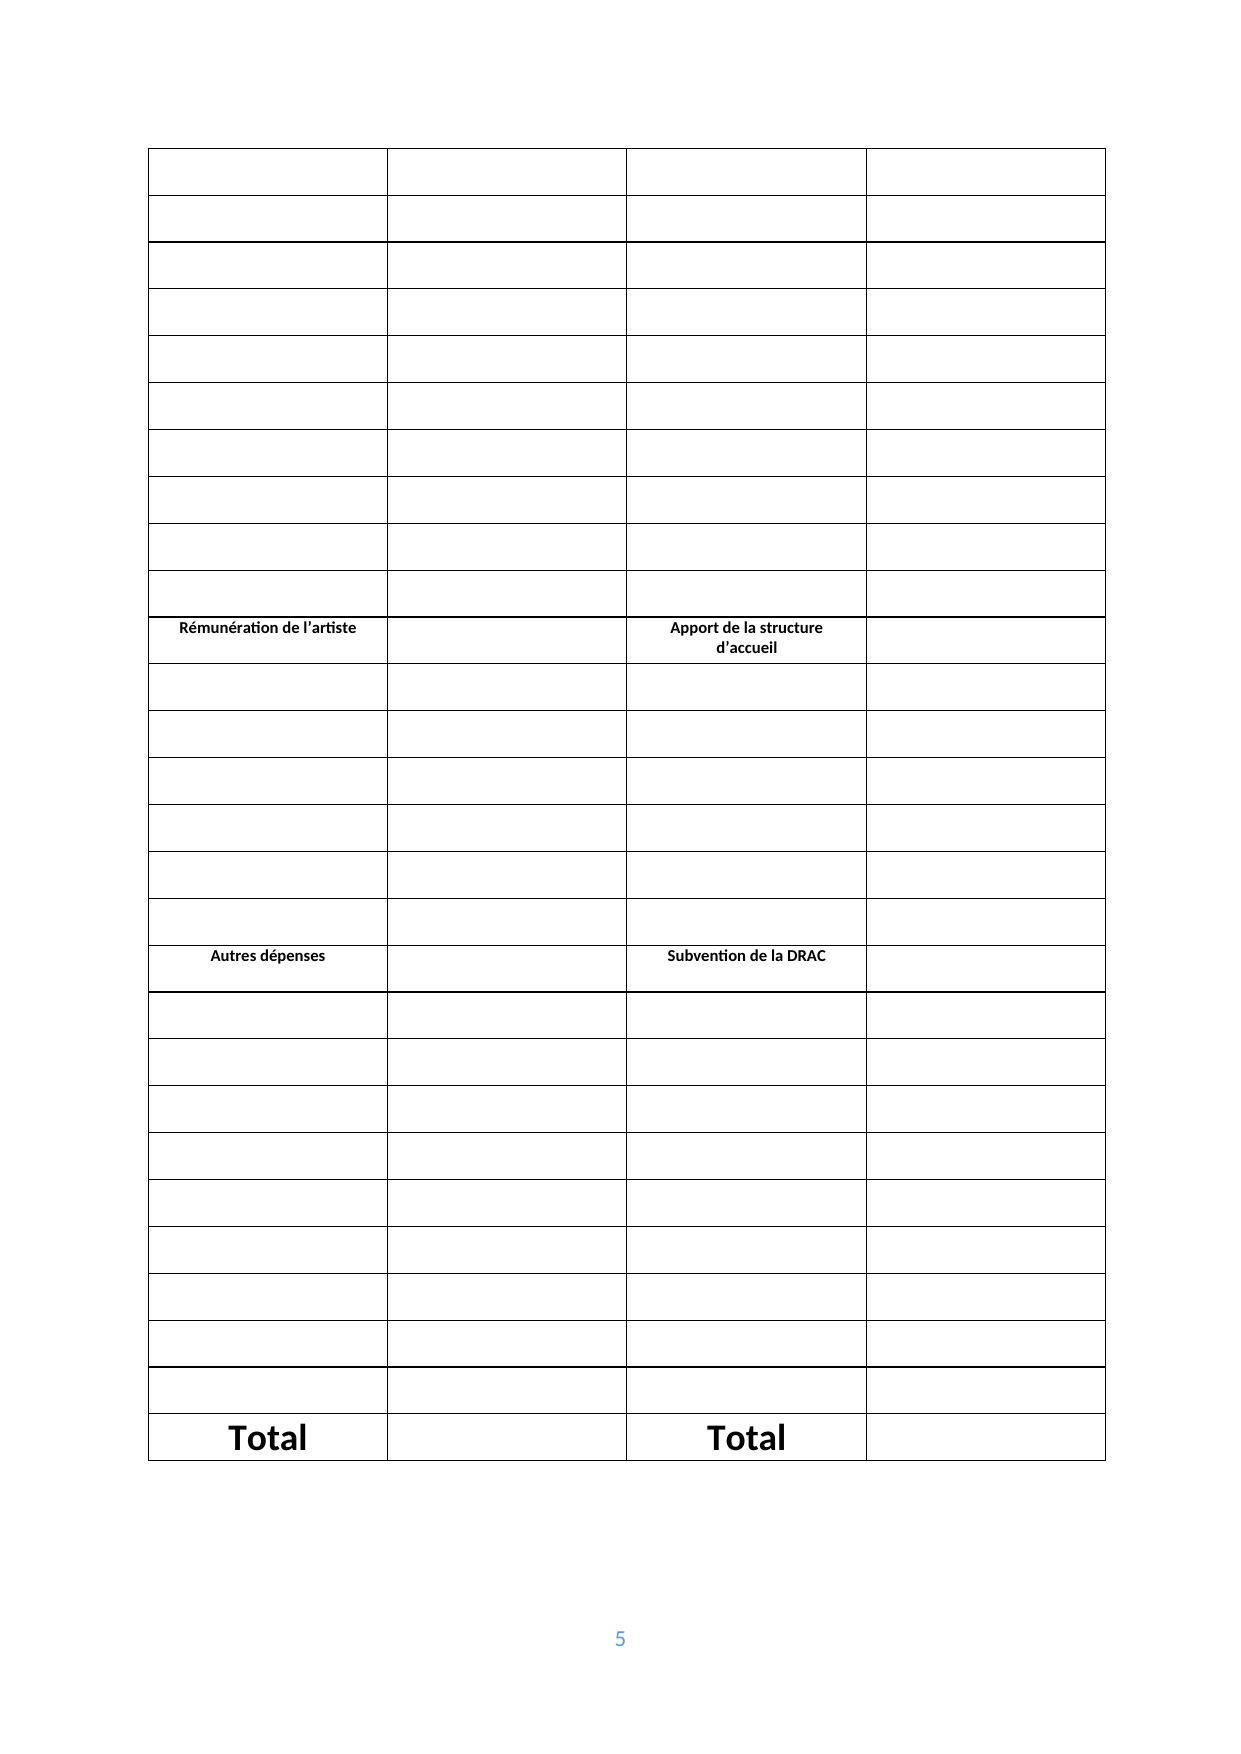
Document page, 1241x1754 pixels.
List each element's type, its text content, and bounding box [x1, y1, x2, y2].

table_cell [388, 383, 626, 429]
table_cell [388, 243, 626, 288]
table_cell [627, 477, 866, 523]
table_cell [149, 758, 387, 804]
table_cell [388, 336, 626, 382]
table_cell [149, 1039, 387, 1085]
table_cell [627, 196, 866, 241]
table_cell Subvention de la DRAC [627, 946, 866, 991]
table_cell [627, 758, 866, 804]
table_cell [149, 993, 387, 1038]
table_cell [149, 477, 387, 523]
table_cell [627, 711, 866, 757]
table_cell [149, 383, 387, 429]
table_cell Autres dépenses [149, 946, 387, 991]
table_cell [867, 1368, 1105, 1413]
table_cell [149, 1227, 387, 1273]
table_cell [149, 430, 387, 476]
table_cell [149, 524, 387, 569]
table_cell [867, 1133, 1105, 1179]
table_cell [149, 243, 387, 288]
table_cell [867, 289, 1105, 335]
table_cell [867, 618, 1105, 663]
table_cell [149, 1133, 387, 1179]
table_cell [388, 289, 626, 335]
table_cell [867, 430, 1105, 476]
table_cell [388, 618, 626, 663]
table_cell [149, 149, 387, 194]
table_cell [149, 1180, 387, 1226]
table_cell [867, 899, 1105, 944]
table_cell [867, 1039, 1105, 1085]
table_cell Total [149, 1414, 387, 1460]
table_cell [149, 899, 387, 944]
table_cell [388, 1180, 626, 1226]
table_cell [388, 1414, 626, 1460]
table_cell [388, 711, 626, 757]
table_cell [867, 711, 1105, 757]
table_cell [388, 946, 626, 991]
table_cell [388, 852, 626, 898]
table_cell [149, 336, 387, 382]
table_cell [627, 383, 866, 429]
table_cell [867, 1274, 1105, 1319]
table_cell [388, 477, 626, 523]
table_cell [388, 1321, 626, 1366]
table_cell [627, 993, 866, 1038]
table_cell [388, 805, 626, 851]
table_cell [867, 946, 1105, 991]
table_cell [867, 664, 1105, 710]
table_cell [627, 243, 866, 288]
table_cell [627, 805, 866, 851]
table_cell [627, 1180, 866, 1226]
table_cell [388, 1039, 626, 1085]
table_cell [627, 289, 866, 335]
table_cell [867, 852, 1105, 898]
table_cell [149, 852, 387, 898]
table_cell [867, 571, 1105, 616]
table_cell [867, 383, 1105, 429]
table_cell [149, 1274, 387, 1319]
table_cell [388, 1133, 626, 1179]
table_cell [627, 852, 866, 898]
table_cell [388, 430, 626, 476]
table_cell [867, 149, 1105, 194]
table_cell Rémunération de l’artiste [149, 618, 387, 663]
table_cell [388, 571, 626, 616]
table_cell [627, 430, 866, 476]
table_cell [388, 524, 626, 569]
table_cell [867, 477, 1105, 523]
table_cell [388, 899, 626, 944]
table_cell [627, 149, 866, 194]
table_cell [867, 1086, 1105, 1132]
table_cell [149, 1086, 387, 1132]
table_cell [149, 664, 387, 710]
table_cell [867, 196, 1105, 241]
table_cell [149, 1368, 387, 1413]
table_cell Apport de la structure d’accueil [627, 618, 866, 663]
table_cell [867, 1321, 1105, 1366]
table_cell [627, 1227, 866, 1273]
table_cell [149, 196, 387, 241]
table_cell [627, 524, 866, 569]
table_cell [627, 571, 866, 616]
table_cell [388, 664, 626, 710]
table_cell [388, 993, 626, 1038]
table_cell [149, 711, 387, 757]
table_cell [627, 1039, 866, 1085]
table_cell [867, 524, 1105, 569]
table_cell [149, 805, 387, 851]
table_cell [627, 1274, 866, 1319]
table_cell [388, 1227, 626, 1273]
table_cell [627, 1133, 866, 1179]
table_cell [627, 336, 866, 382]
table_cell [388, 1086, 626, 1132]
table_cell [867, 336, 1105, 382]
table_cell [867, 805, 1105, 851]
table_cell [627, 1321, 866, 1366]
table_cell [149, 1321, 387, 1366]
table_cell [627, 1368, 866, 1413]
table_cell [867, 243, 1105, 288]
table_cell [388, 1368, 626, 1413]
table_cell [867, 1414, 1105, 1460]
table_cell [388, 149, 626, 194]
table_cell [867, 1227, 1105, 1273]
table_cell [388, 758, 626, 804]
table_cell [388, 196, 626, 241]
table_cell [867, 758, 1105, 804]
table_cell [149, 289, 387, 335]
table_cell [388, 1274, 626, 1319]
table_cell Total [627, 1414, 866, 1460]
table_cell [867, 1180, 1105, 1226]
table_cell [627, 1086, 866, 1132]
table_cell [149, 571, 387, 616]
table_cell [627, 899, 866, 944]
table_cell [627, 664, 866, 710]
table_cell [867, 993, 1105, 1038]
